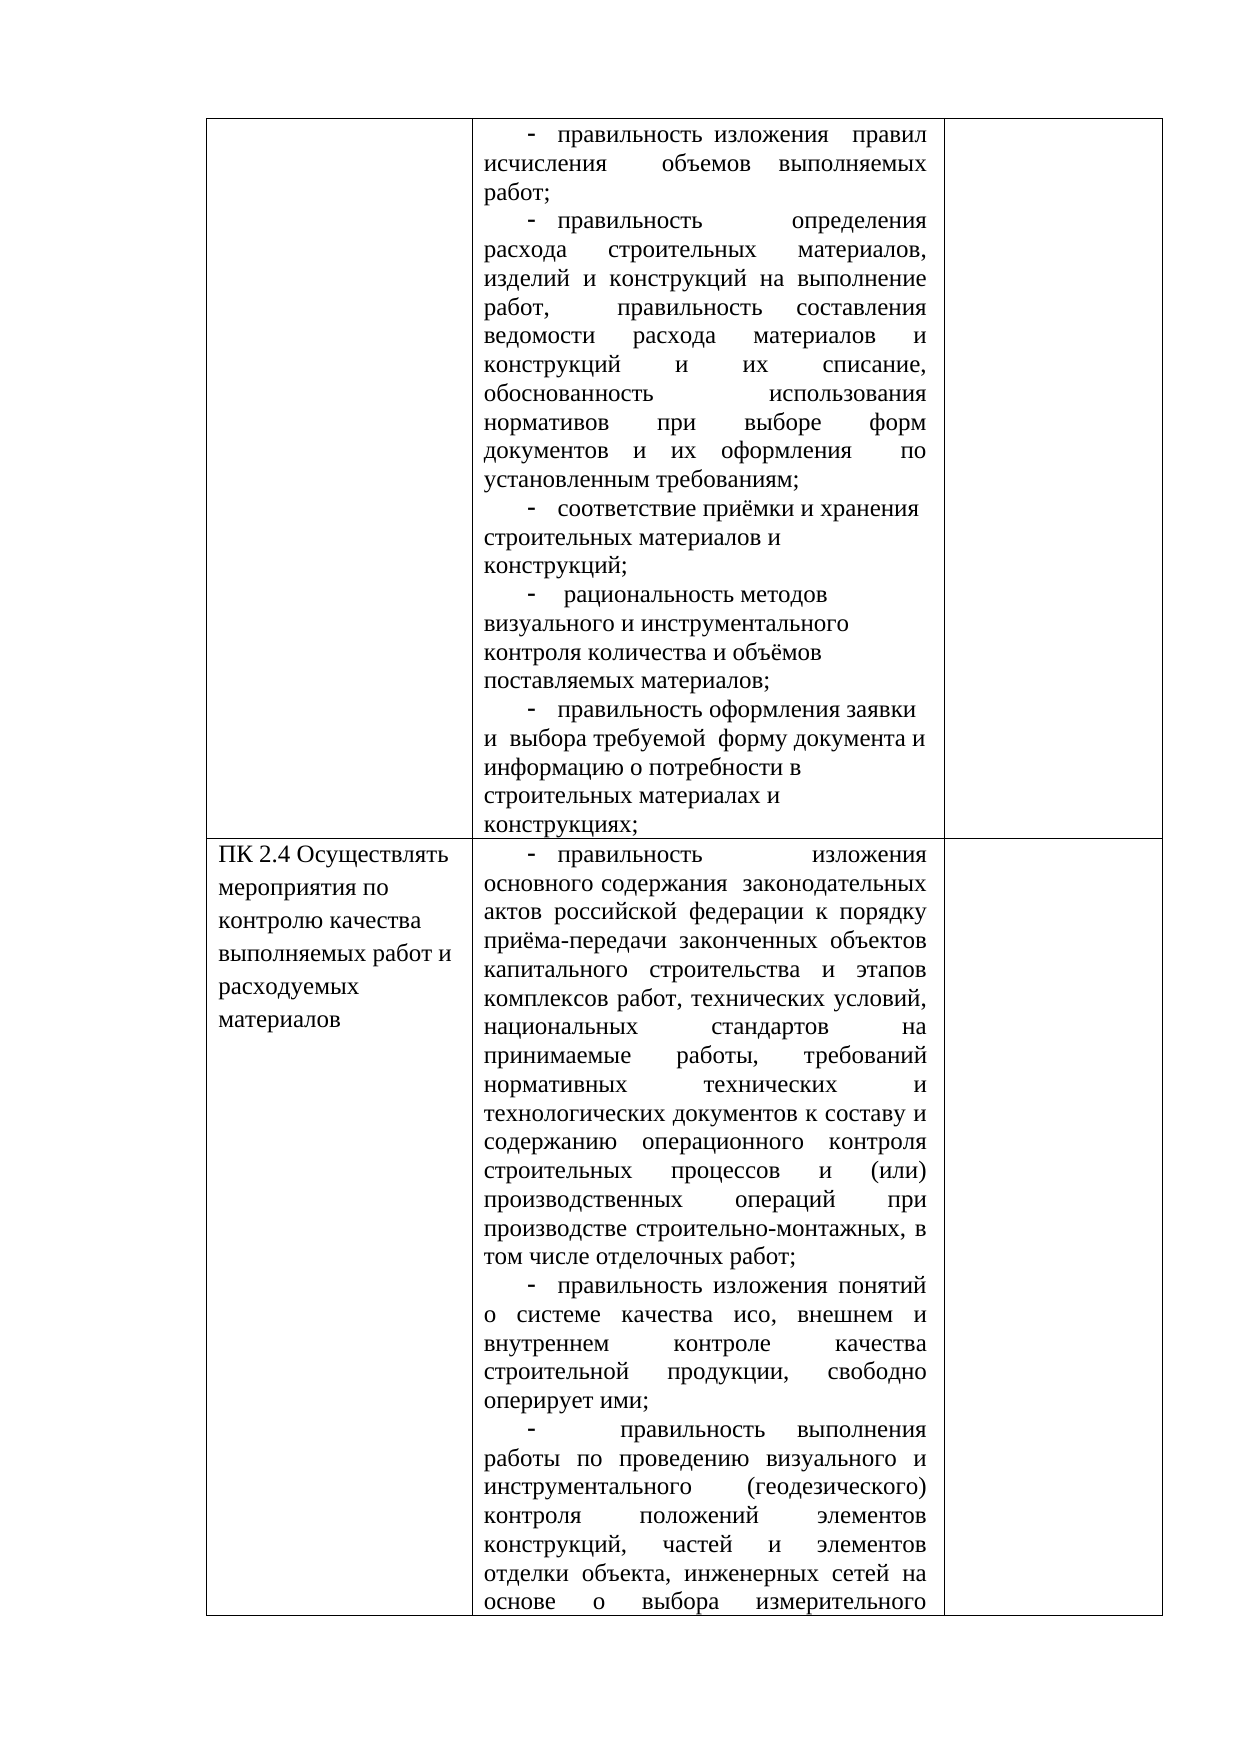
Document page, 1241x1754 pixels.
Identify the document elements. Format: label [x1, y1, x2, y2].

table_cell [207, 839, 472, 1615]
table_cell [473, 839, 944, 1615]
table_cell [945, 839, 1162, 1615]
table_cell [207, 119, 472, 838]
table_cell [473, 119, 944, 838]
